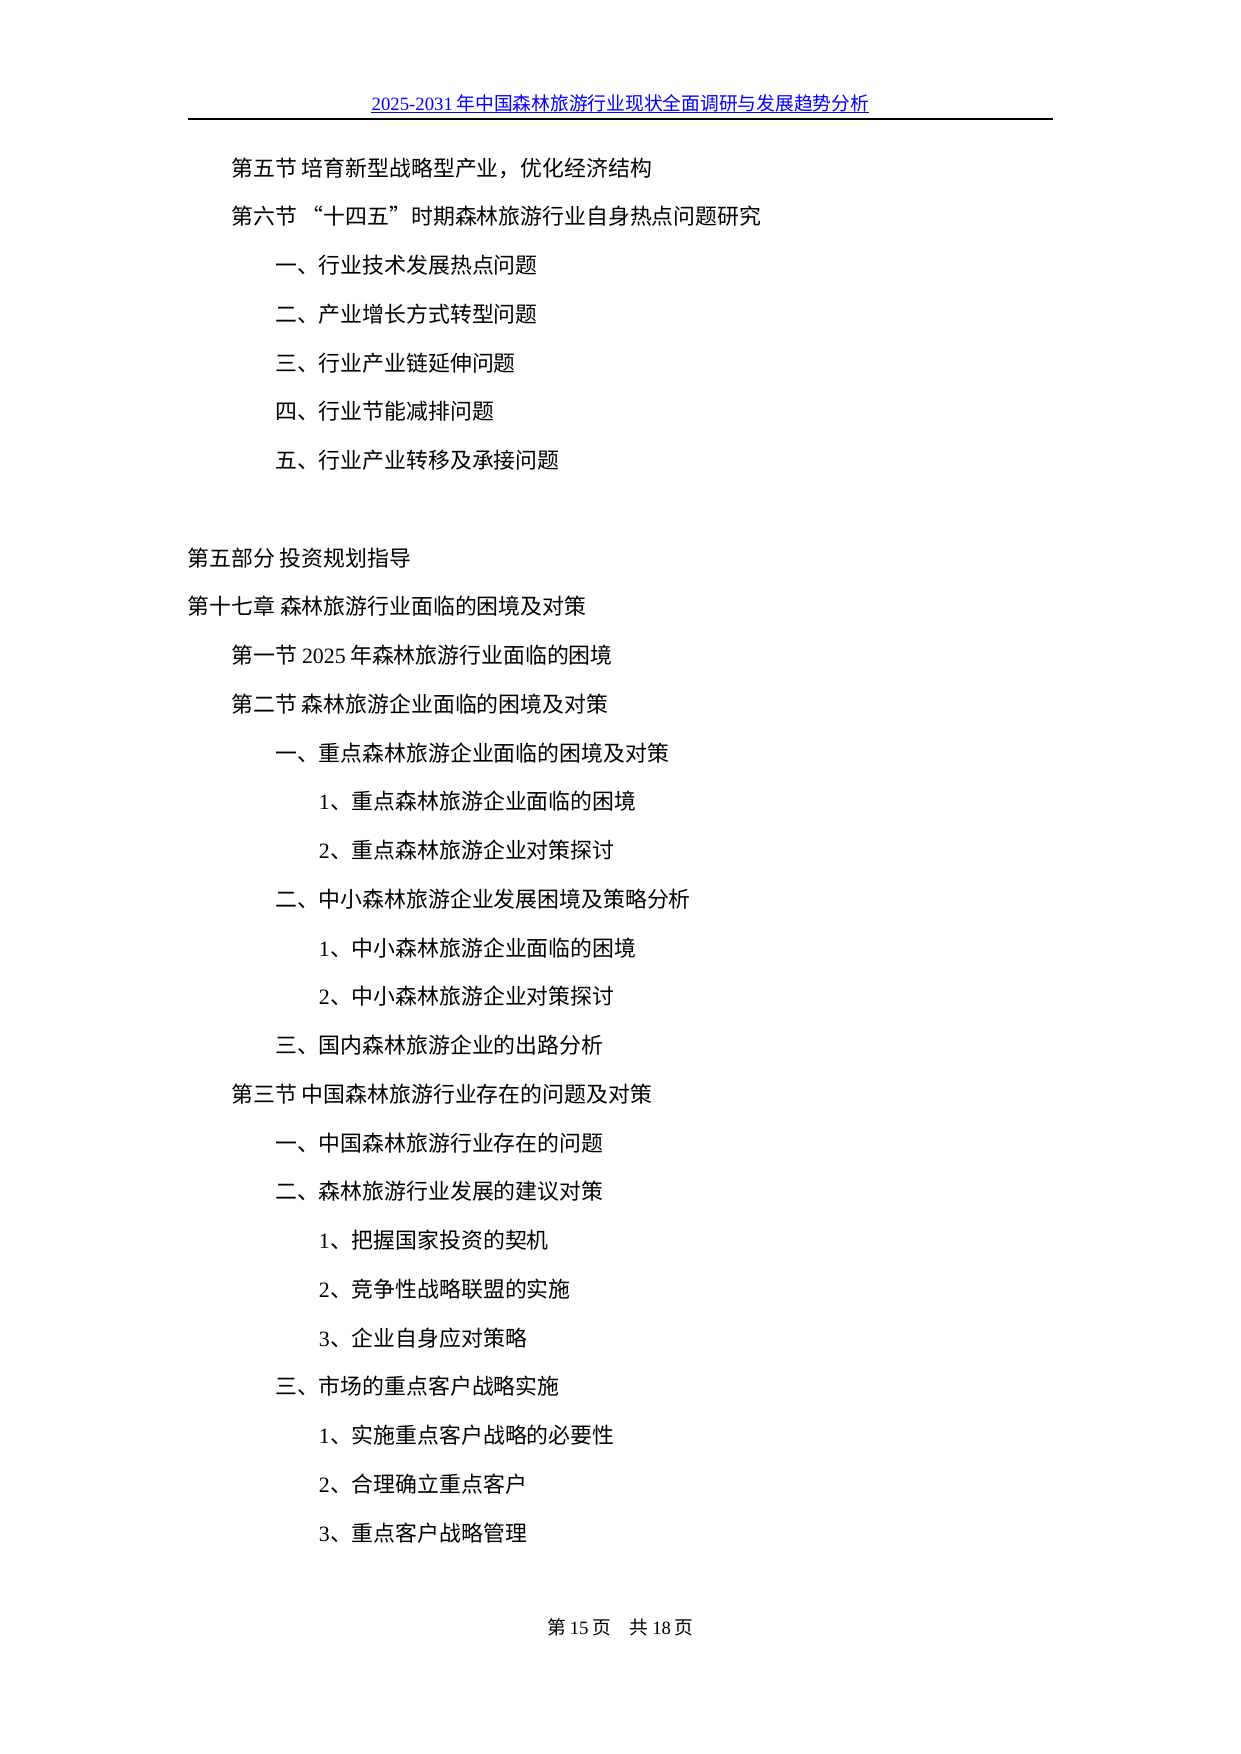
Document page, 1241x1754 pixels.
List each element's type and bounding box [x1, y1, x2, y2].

text [187, 150, 1053, 1548]
